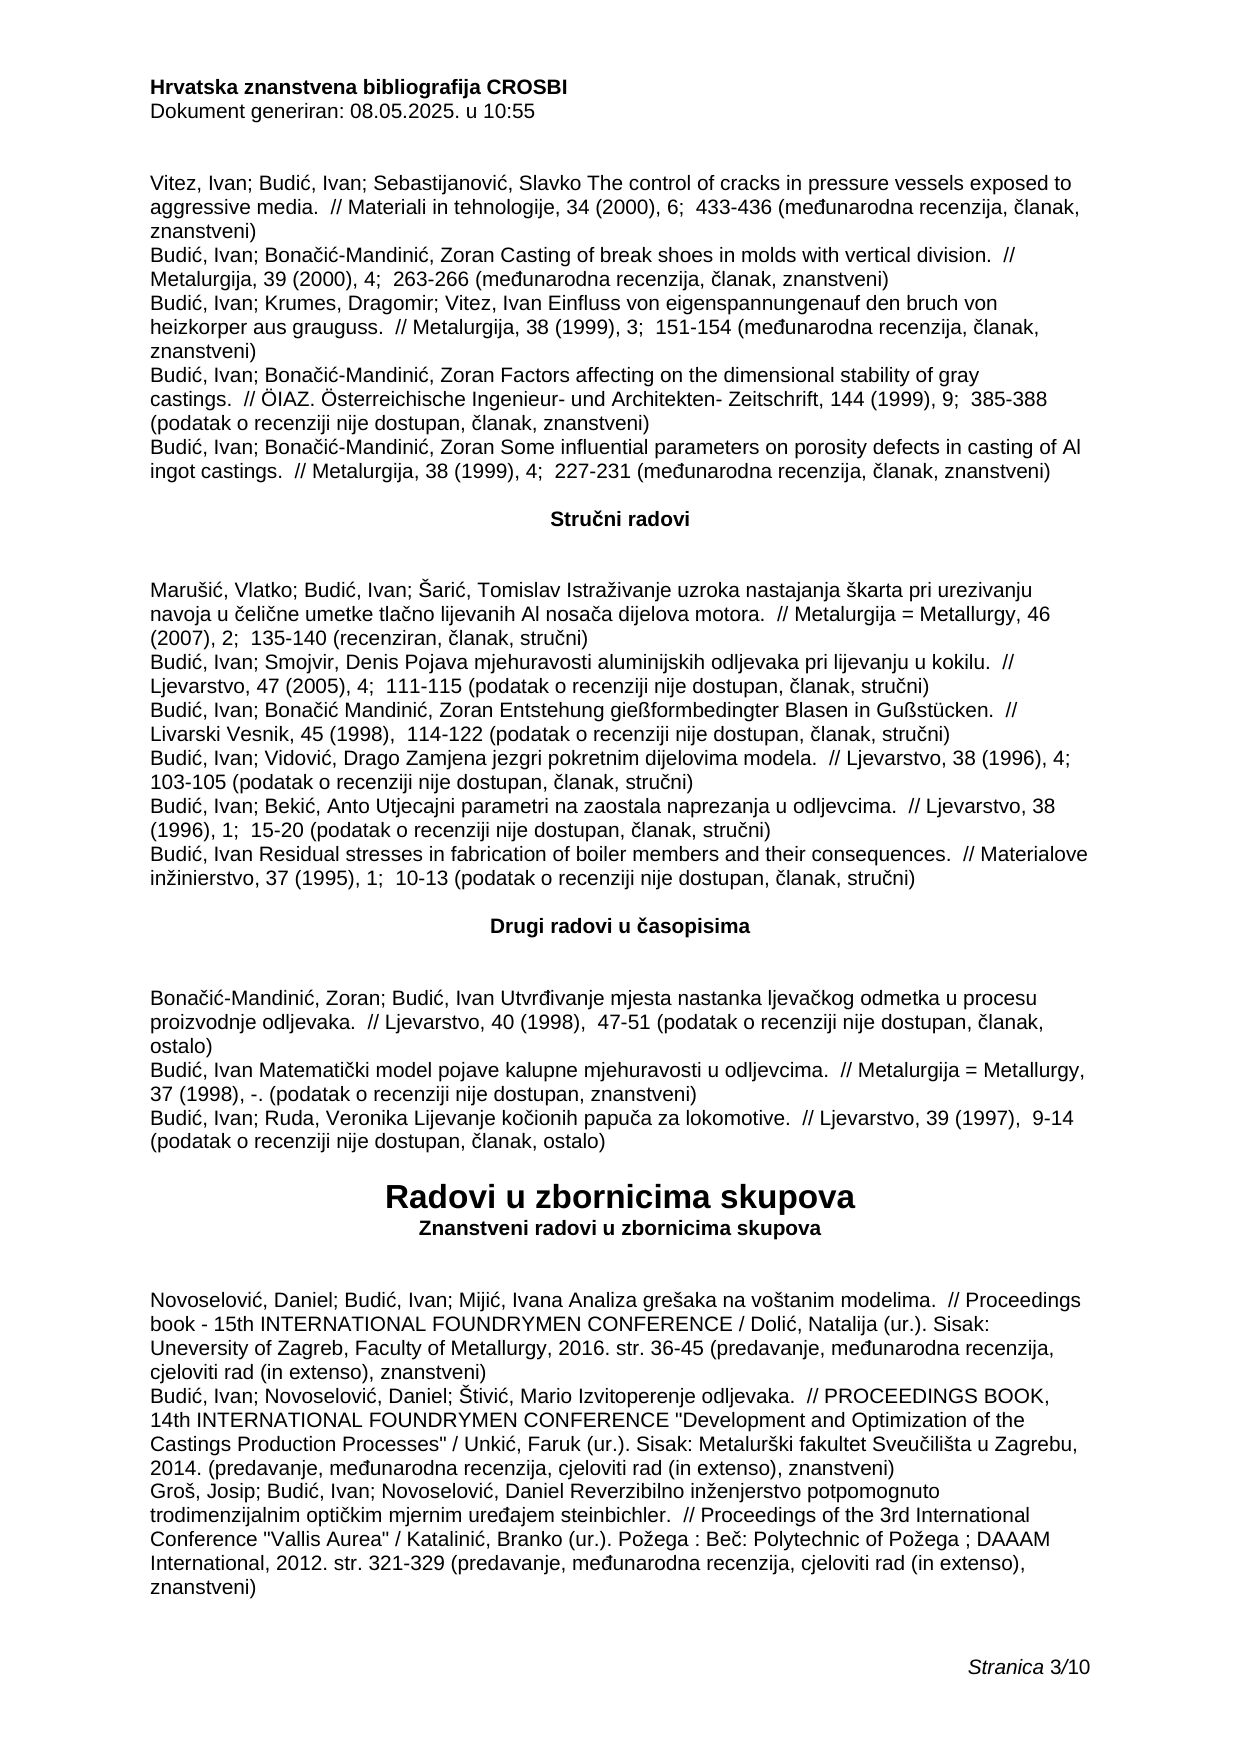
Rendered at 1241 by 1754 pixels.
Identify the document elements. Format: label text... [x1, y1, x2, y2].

text Budić, Ivan; Bonačić-Mandinić, Zoran [150, 434, 1090, 482]
text Budić, Ivan; Vidović, Drago [150, 746, 1090, 794]
text Vitez, Ivan; Budić, Ivan; Sebastijanović, Slavko [150, 171, 1090, 243]
text Budić, Ivan; Bonačić Mandinić, Zoran [150, 698, 1090, 746]
text Groš, Josip; Budić, Ivan; Novoselović, Daniel [150, 1479, 1090, 1599]
text Budić, Ivan [150, 1057, 1090, 1105]
subtitle Stručni radovi [150, 506, 1090, 530]
text Novoselović, Daniel; Budić, Ivan; Mijić, Ivana [150, 1288, 1090, 1383]
text Budić, Ivan; Bekić, Anto [150, 794, 1090, 842]
text Budić, Ivan; Smojvir, Denis [150, 650, 1090, 698]
text Budić, Ivan; Bonačić-Mandinić, Zoran [150, 363, 1090, 434]
subtitle Znanstveni radovi u zbornicima skupova [150, 1216, 1090, 1240]
text Budić, Ivan; Krumes, Dragomir; Vitez, Ivan [150, 291, 1090, 363]
text Budić, Ivan [150, 842, 1090, 890]
subtitle Drugi radovi u časopisima [150, 914, 1090, 938]
text Budić, Ivan; Ruda, Veronika [150, 1105, 1090, 1153]
text Bonačić-Mandinić, Zoran; Budić, Ivan [150, 986, 1090, 1057]
text Marušić, Vlatko; Budić, Ivan; Šarić, Tomislav [150, 578, 1090, 650]
text Budić, Ivan; Bonačić-Mandinić, Zoran [150, 243, 1090, 291]
text Budić, Ivan; Novoselović, Daniel; Štivić, Mario [150, 1383, 1090, 1479]
subtitle Radovi u zbornicima skupova [150, 1177, 1090, 1216]
